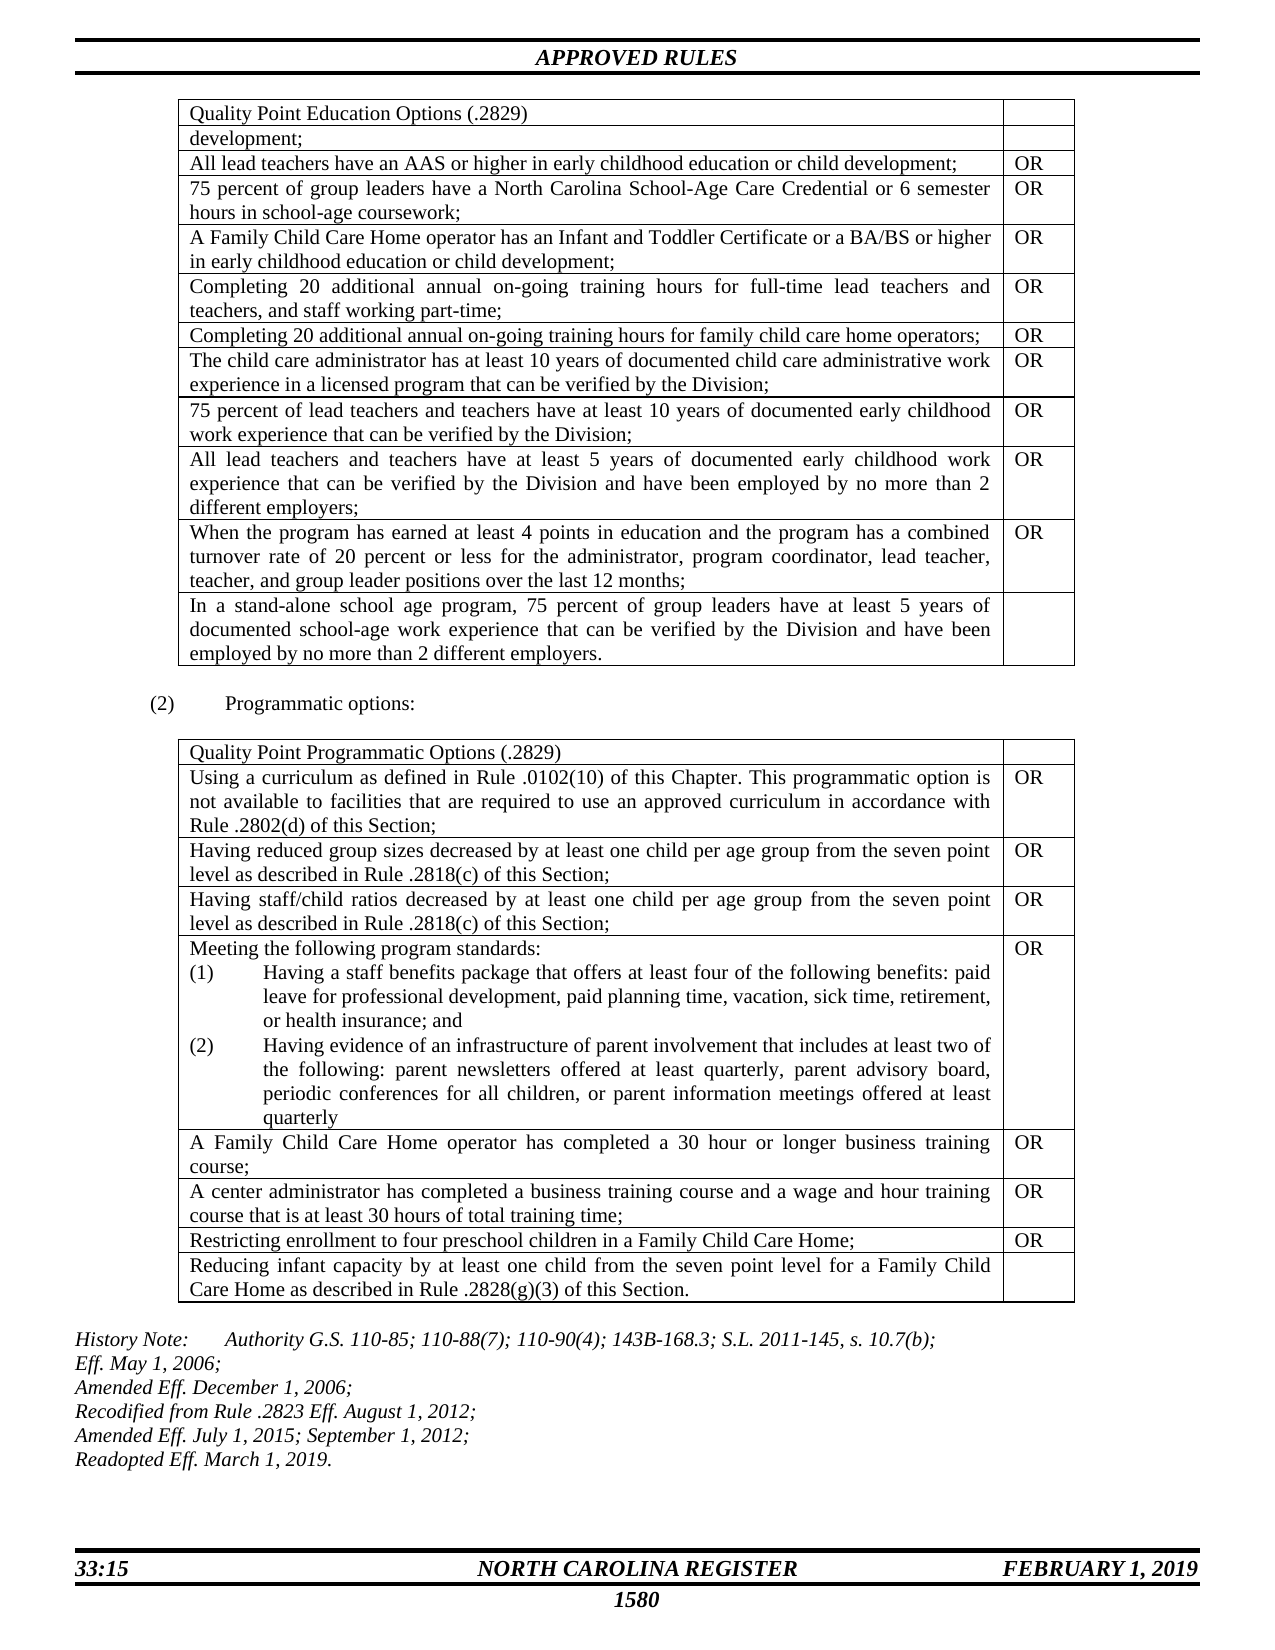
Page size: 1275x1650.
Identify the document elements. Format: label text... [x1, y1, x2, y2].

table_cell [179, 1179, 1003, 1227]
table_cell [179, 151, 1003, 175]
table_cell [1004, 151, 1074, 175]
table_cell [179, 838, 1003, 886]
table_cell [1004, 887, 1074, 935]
text History Note: Authority G.S. 110-85; 110-88(7); 110-90(4); 143B-168.3; S.L. 2011-145, s. 10.7(b); [75, 1326, 1200, 1351]
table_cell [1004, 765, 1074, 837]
text (2) Programmatic options: [150, 690, 1200, 714]
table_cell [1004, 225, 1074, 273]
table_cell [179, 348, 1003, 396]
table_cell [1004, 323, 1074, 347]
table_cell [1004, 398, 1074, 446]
text Recodified from Rule .2823 Eff. August 1, 2012; [75, 1399, 1200, 1423]
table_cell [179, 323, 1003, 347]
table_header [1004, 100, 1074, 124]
text Amended Eff. July 1, 2015; September 1, 2012; [75, 1423, 1200, 1447]
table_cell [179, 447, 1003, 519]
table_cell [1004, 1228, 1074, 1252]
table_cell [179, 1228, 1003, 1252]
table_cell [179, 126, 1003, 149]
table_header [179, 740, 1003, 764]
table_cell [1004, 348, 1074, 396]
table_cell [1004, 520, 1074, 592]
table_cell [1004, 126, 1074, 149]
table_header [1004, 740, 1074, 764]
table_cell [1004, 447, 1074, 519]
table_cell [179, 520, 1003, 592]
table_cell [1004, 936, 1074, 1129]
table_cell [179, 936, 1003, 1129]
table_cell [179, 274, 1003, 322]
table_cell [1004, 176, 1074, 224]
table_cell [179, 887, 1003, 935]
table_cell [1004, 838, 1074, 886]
text Amended Eff. December 1, 2006; [75, 1374, 1200, 1399]
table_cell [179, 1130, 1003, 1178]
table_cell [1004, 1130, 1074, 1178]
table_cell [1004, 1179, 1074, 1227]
text Eff. May 1, 2006; [75, 1351, 1200, 1374]
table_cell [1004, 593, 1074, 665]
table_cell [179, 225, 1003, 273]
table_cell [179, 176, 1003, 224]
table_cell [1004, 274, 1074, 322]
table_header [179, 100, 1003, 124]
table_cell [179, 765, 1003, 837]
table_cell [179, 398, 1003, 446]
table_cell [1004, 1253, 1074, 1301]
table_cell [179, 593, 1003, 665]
text Readopted Eff. March 1, 2019. [75, 1447, 1200, 1471]
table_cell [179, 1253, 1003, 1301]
